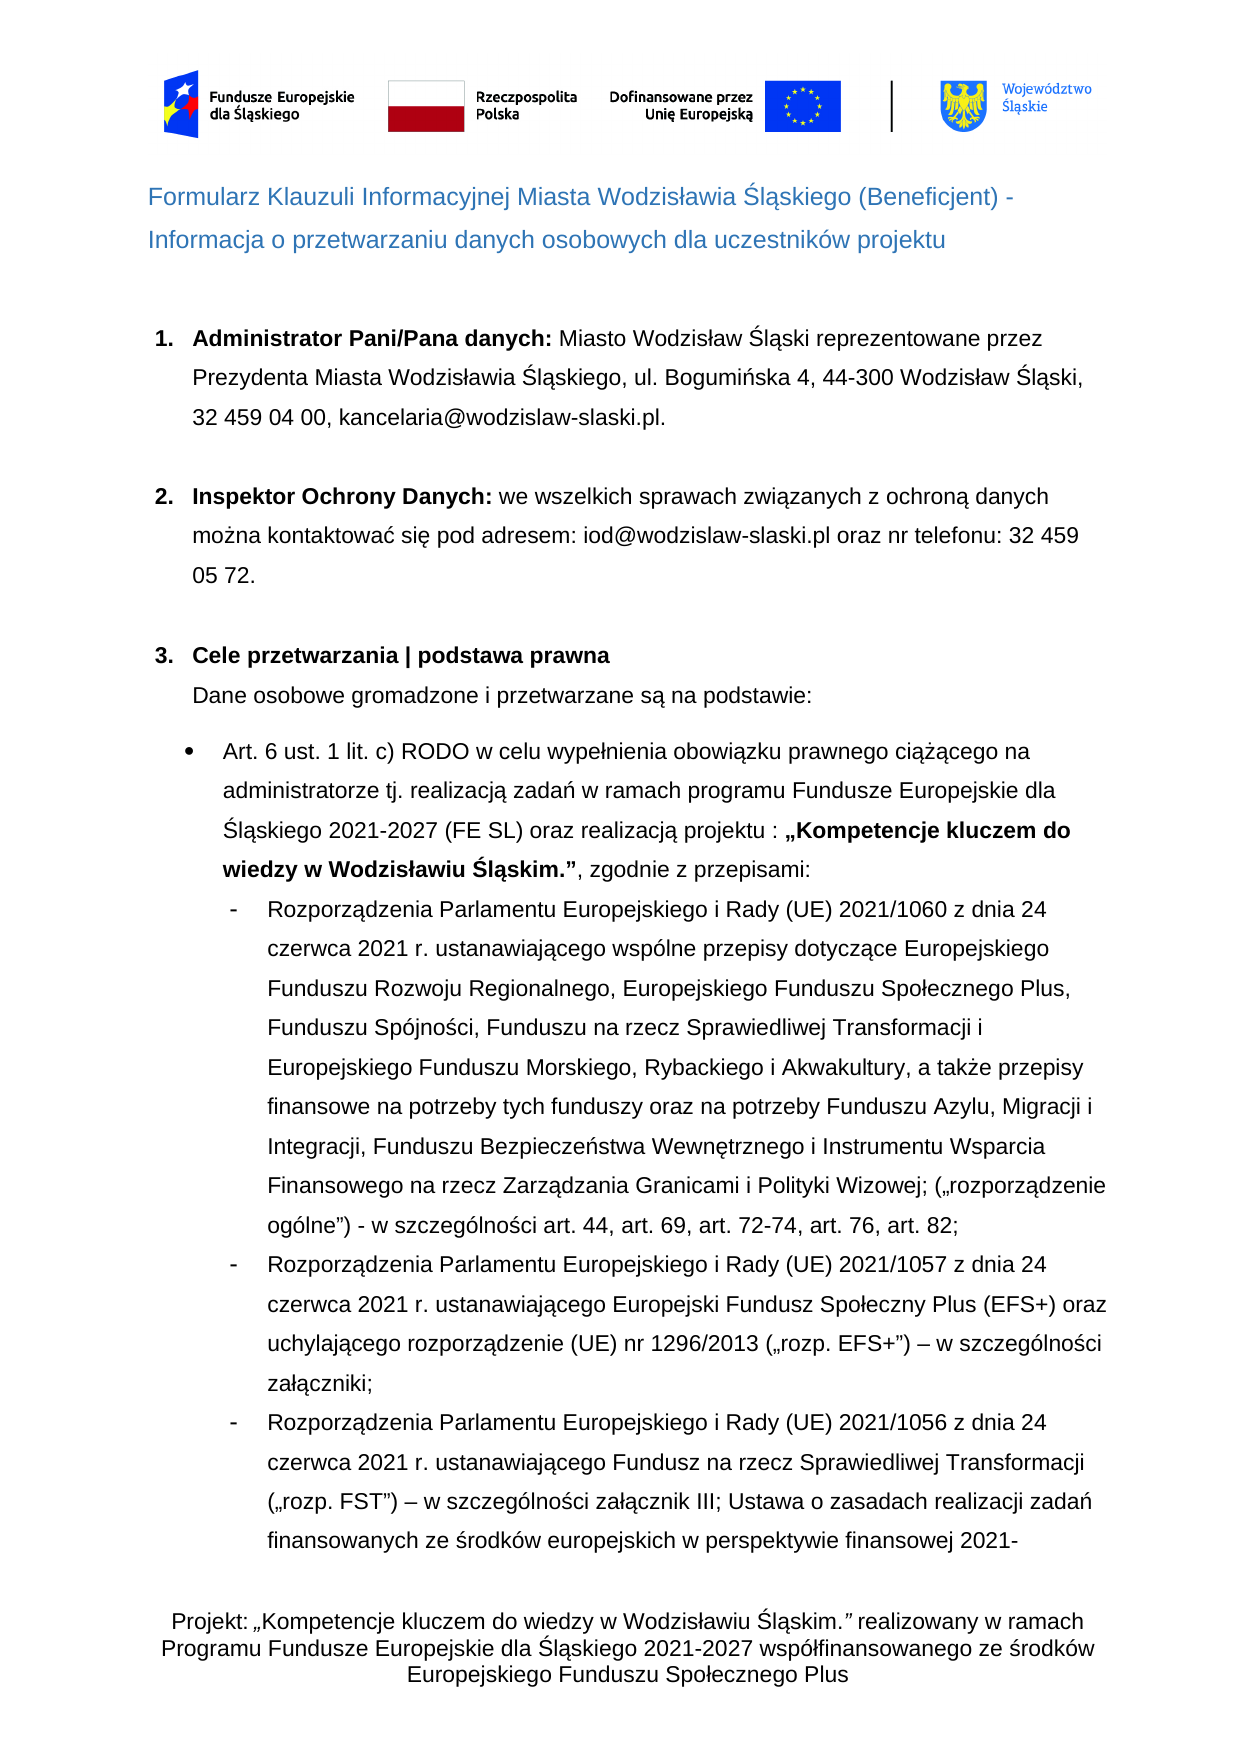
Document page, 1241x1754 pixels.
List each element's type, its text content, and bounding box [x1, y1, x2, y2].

text Formularz Klauzuli Informacyjnej Miasta Wodzisławia Śląskiego (Beneficjent) - Informacja o przetwarzaniu danych osobowych dla uczestników projektu [148, 182, 1107, 254]
list Rozporządzenia Parlamentu Europejskiego i Rady (UE) 2021/1057 z dnia 24 czerwca 2021 r. ustanawiającego Europejski Fundusz Społeczny Plus (EFS+) oraz uchylającego rozporządzenie (UE) nr 1296/2013 („rozp. EFS+”) – w szczególności załączniki; [229, 1251, 1107, 1396]
list Inspektor Ochrony Danych: we wszelkich sprawach związanych z ochroną danych można kontaktować się pod adresem: iod@wodzislaw-slaski.pl oraz nr telefonu: 32 459 05 72. [154, 483, 1107, 588]
list Art. 6 ust. 1 lit. c) RODO w celu wypełnienia obowiązku prawnego ciążącego na administratorze tj. realizacją zadań w ramach programu Fundusze Europejskie dla Śląskiego 2021-2027 (FE SL) oraz realizacją projektu : „Kompetencje kluczem do wiedzy w Wodzisławiu Śląskim.”, zgodnie z przepisami: [185, 738, 1107, 883]
picture [147, 53, 1108, 155]
list Administrator Pani/Pana danych: Miasto Wodzisław Śląski reprezentowane przez Prezydenta Miasta Wodzisławia Śląskiego, ul. Bogumińska 4, 44-300 Wodzisław Śląski, 32 459 04 00, kancelaria@wodzislaw-slaski.pl. [154, 325, 1107, 430]
list Cele przetwarzania | podstawa prawna [154, 642, 1107, 669]
list Rozporządzenia Parlamentu Europejskiego i Rady (UE) 2021/1060 z dnia 24 czerwca 2021 r. ustanawiającego wspólne przepisy dotyczące Europejskiego Funduszu Rozwoju Regionalnego, Europejskiego Funduszu Społecznego Plus, Funduszu Spójności, Funduszu na rzecz Sprawiedliwej Transformacji i Europejskiego Funduszu Morskiego, Rybackiego i Akwakultury, a także przepisy finansowe na potrzeby tych funduszy oraz na potrzeby Funduszu Azylu, Migracji i Integracji, Funduszu Bezpieczeństwa Wewnętrznego i Instrumentu Wsparcia Finansowego na rzecz Zarządzania Granicami i Polityki Wizowej; („rozporządzenie ogólne”) - w szczególności art. 44, art. 69, art. 72-74, art. 76, art. 82; [229, 896, 1107, 1238]
text Dane osobowe gromadzone i przetwarzane są na podstawie: [192, 682, 1107, 708]
